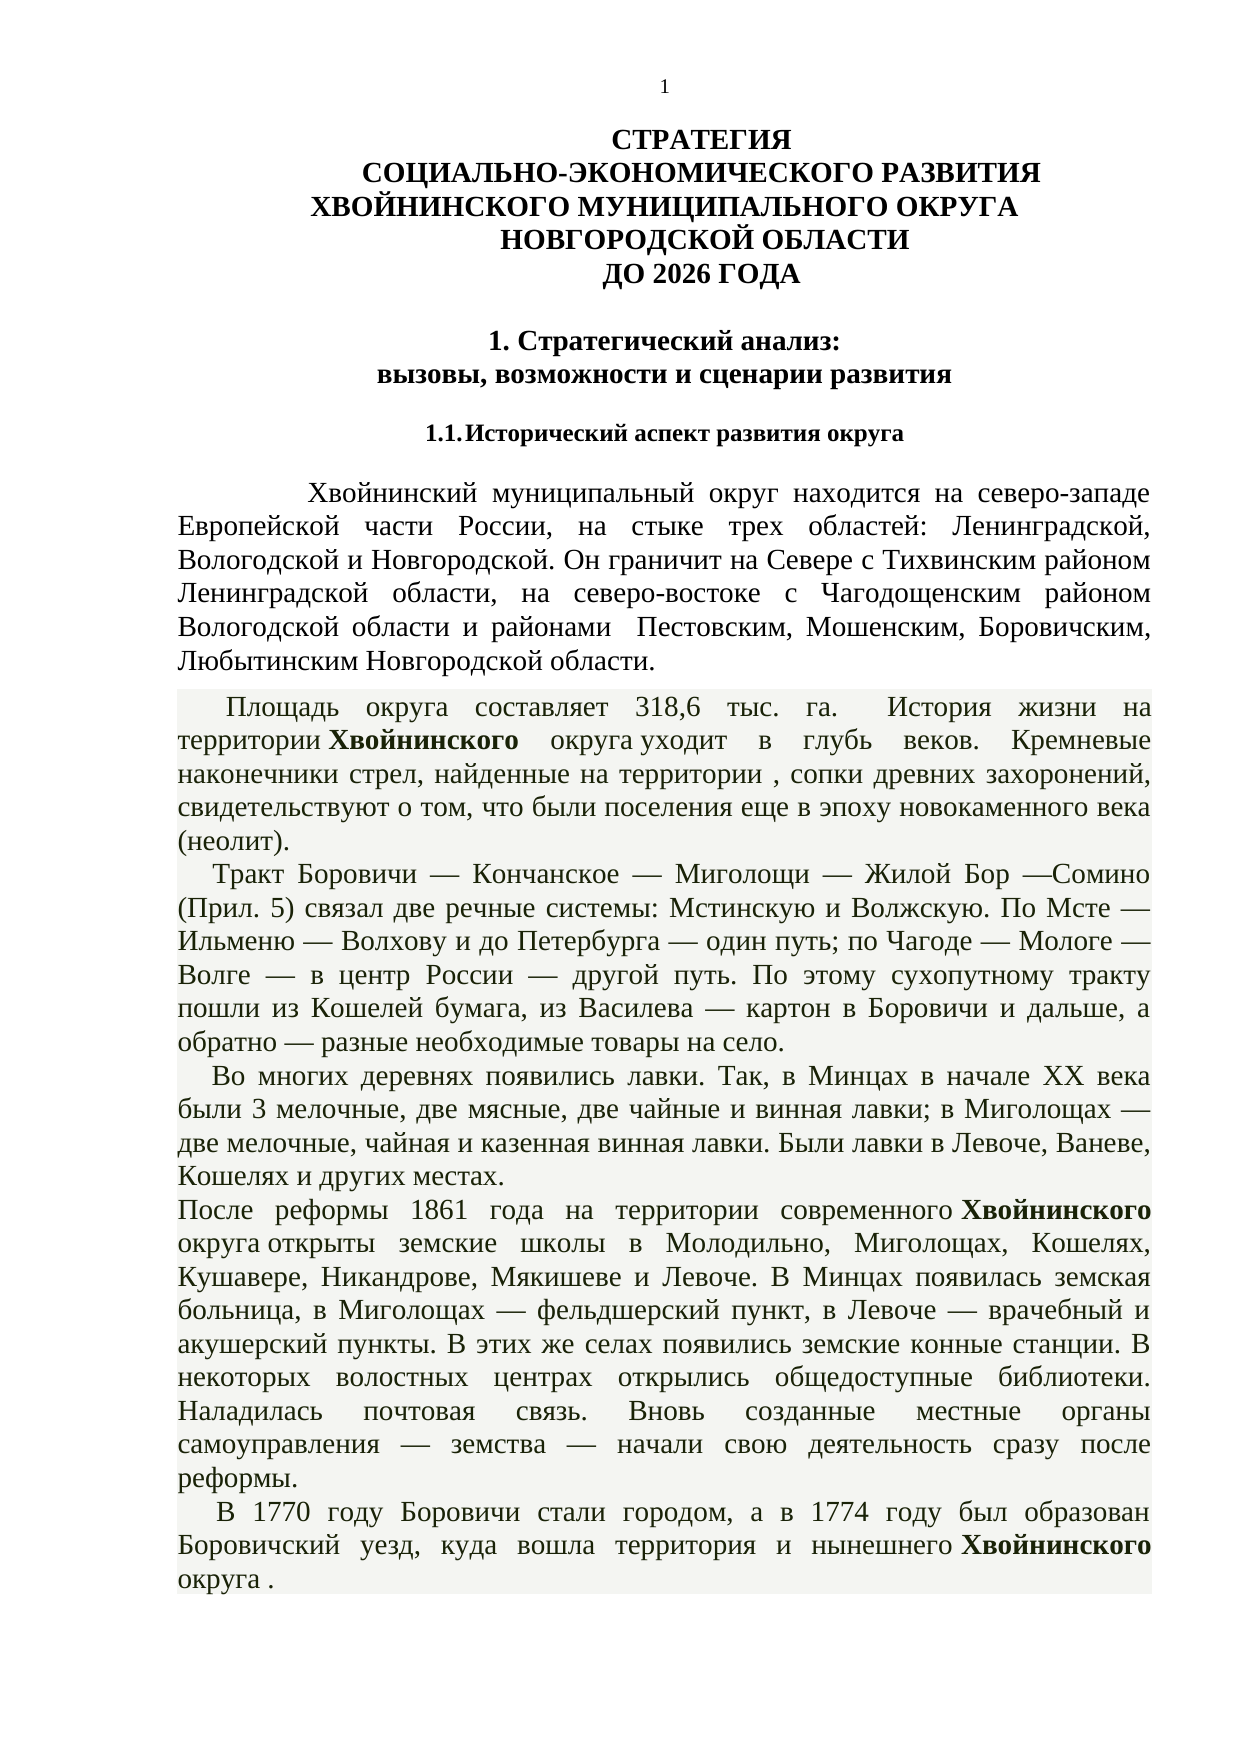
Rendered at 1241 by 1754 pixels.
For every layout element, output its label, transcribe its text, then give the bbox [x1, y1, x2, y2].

title НОВГОРОДСКОЙ ОБЛАСТИ [177, 222, 1152, 256]
text Во многих деревнях появились лавки. Так, в Минцах в начале XX века были 3 мелочные, две мясные, две чайные и винная лавки; в Миголощах — две мелочные, чайная и казенная винная лавки. Были лавки в Левоче, Ваневе, Кошелях и других местах. [177, 1058, 1152, 1192]
title ДО 2026 ГОДА [177, 256, 1152, 289]
title 1. Стратегический анализ: [177, 323, 1152, 357]
title Исторический аспект развития округа [177, 418, 1152, 447]
text Площадь округа составляет 318,6 тыс. га. История жизни на территории Хвойнинского округа уходит в глубь веков. Кремневые наконечники стрел, найденные на территории , сопки древних захоронений, свидетельствуют о том, что были поселения еще в эпоху новокаменного века (неолит). [177, 689, 1152, 856]
title СТРАТЕГИЯ [177, 122, 1152, 155]
text Хвойнинский муниципальный округ находится на северо-западе Европейской части России, на стыке трех областей: Ленинградской, Вологодской и Новгородской. Он граничит на Севере с Тихвинским районом Ленинградской области, на северо-востоке с Чагодощенским районом Вологодской области и районами Пестовским, Мошенским, Боровичским, Любытинским Новгородской области. [177, 475, 1152, 676]
text В 1770 году Боровичи стали городом, а в 1774 году был образован Боровичский уезд, куда вошла территория и нынешнего Хвойнинского округа . [177, 1494, 1152, 1594]
title вызовы, возможности и сценарии развития [177, 357, 1152, 390]
title СОЦИАЛЬНО-ЭКОНОМИЧЕСКОГО РАЗВИТИЯ ХВОЙНИНСКОГО МУНИЦИПАЛЬНОГО ОКРУГА [177, 155, 1152, 222]
text Тракт Боровичи — Кончанское — Миголощи — Жилой Бор —Сомино (Прил. 5) связал две речные системы: Мстинскую и Волжскую. По Мсте — Ильменю — Волхову и до Петербурга — один путь; по Чагоде — Мологе — Волге — в центр России — другой путь. По этому сухопутному тракту пошли из Кошелей бумага, из Василева — картон в Боровичи и дальше, а обратно — разные необходимые товары на село. [177, 856, 1152, 1058]
text После реформы 1861 года на территории современного Хвойнинского округа открыты земские школы в Молодильно, Миголощах, Кошелях, Кушавере, Никандрове, Мякишеве и Левоче. В Минцах появилась земская больница, в Миголощах — фельдшерский пункт, в Левоче — врачебный и акушерский пункты. В этих же селах появились земские конные станции. В некоторых волостных центрах открылись общедоступные библиотеки. Наладилась почтовая связь. Вновь созданные местные органы самоуправления — земства — начали свою деятельность сразу после реформы. [177, 1192, 1152, 1494]
